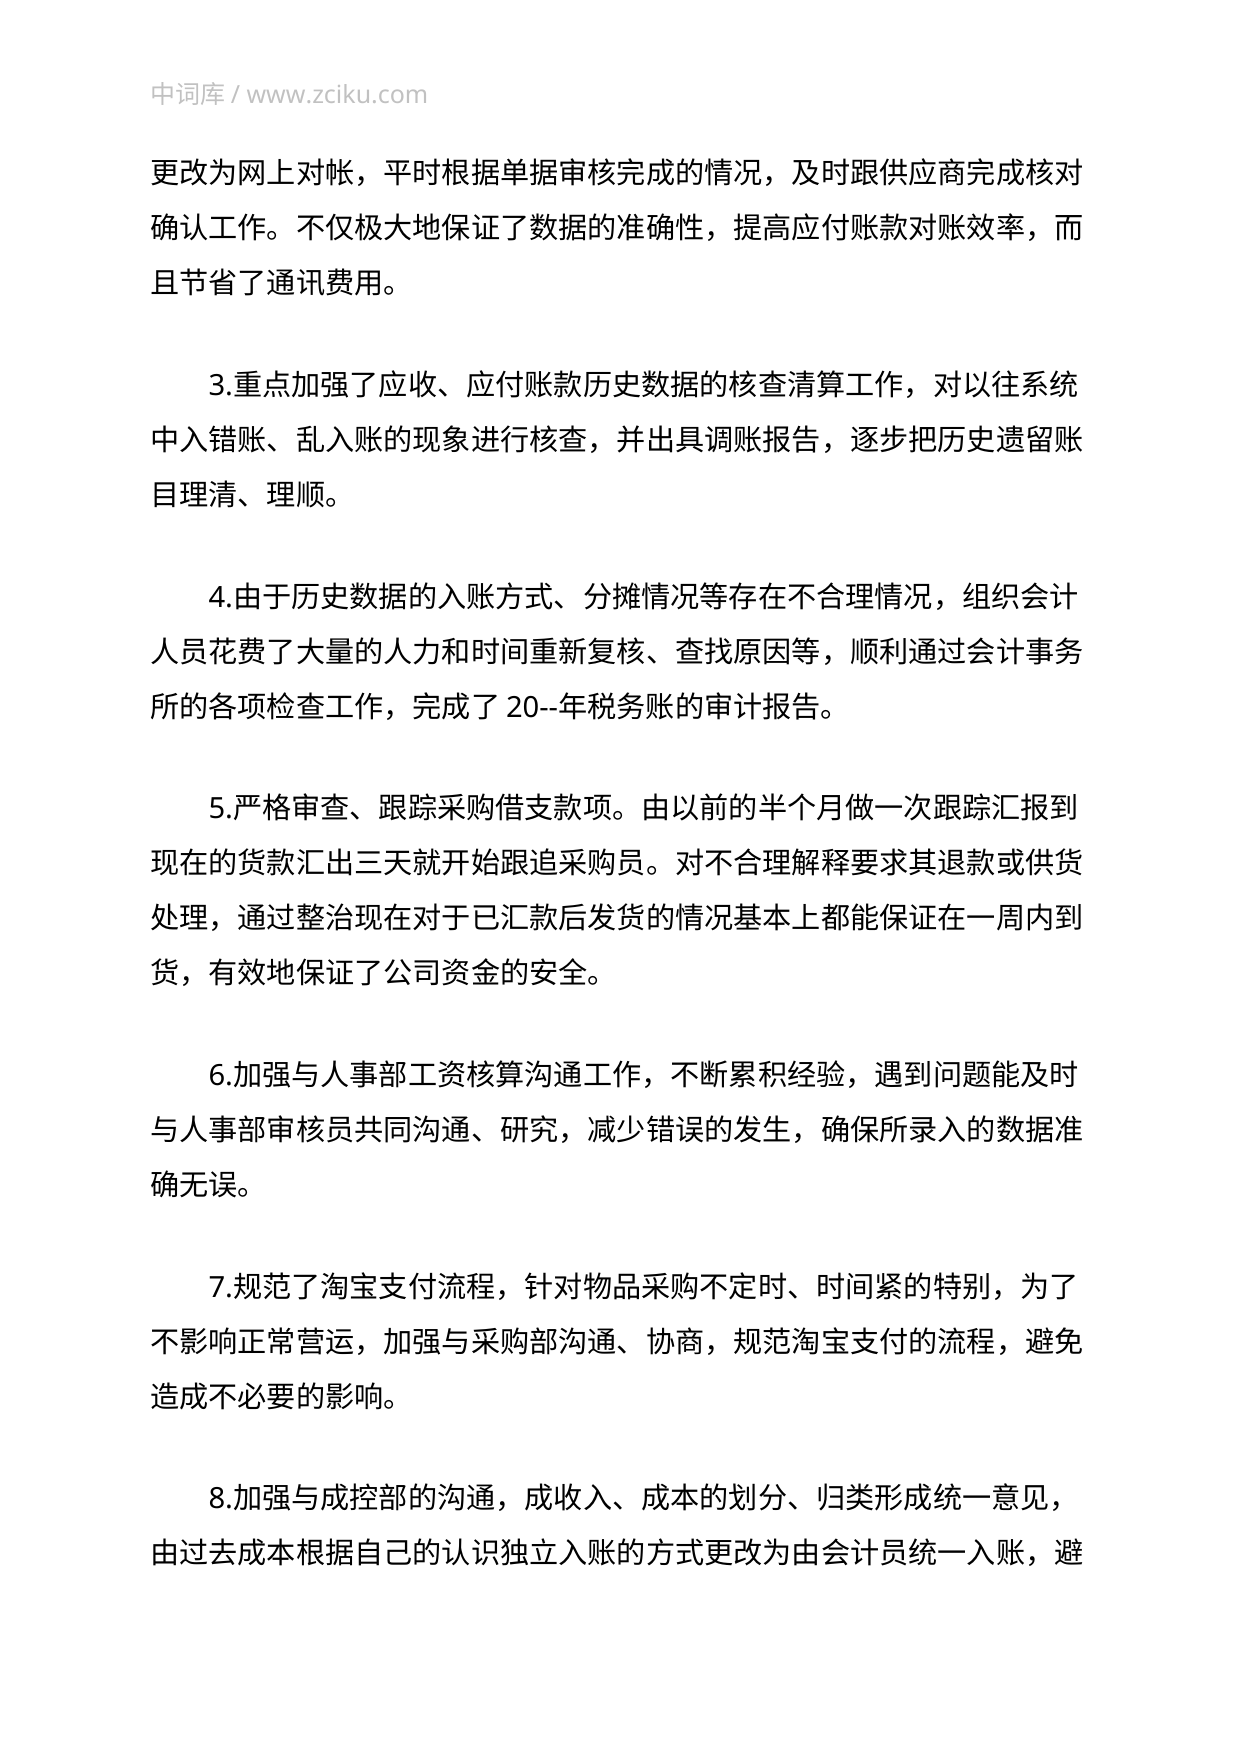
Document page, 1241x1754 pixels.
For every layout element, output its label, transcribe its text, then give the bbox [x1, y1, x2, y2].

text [150, 1475, 1090, 1572]
text 4.由于历史数据的入账方式、分摊情况等存在不合理情况，组织会计人员花费了大量的人力和时间重新复核、查找原因等，顺利通过会计事务所的各项检查工作，完成了20--年税务账的审计报告。 [150, 573, 1090, 726]
text 7.规范了淘宝支付流程，针对物品采购不定时、时间紧的特别，为了不影响正常营运，加强与采购部沟通、协商，规范淘宝支付的流程，避免造成不必要的影响。 [150, 1263, 1090, 1416]
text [150, 150, 1090, 302]
text 6.加强与人事部工资核算沟通工作，不断累积经验，遇到问题能及时与人事部审核员共同沟通、研究，减少错误的发生，确保所录入的数据准确无误。 [150, 1052, 1090, 1204]
text 5.严格审查、跟踪采购借支款项。由以前的半个月做一次跟踪汇报到现在的货款汇出三天就开始跟追采购员。对不合理解释要求其退款或供货处理，通过整治现在对于已汇款后发货的情况基本上都能保证在一周内到货，有效地保证了公司资金的安全。 [150, 785, 1090, 992]
text 3.重点加强了应收、应付账款历史数据的核查清算工作，对以往系统中入错账、乱入账的现象进行核查，并出具调账报告，逐步把历史遗留账目理清、理顺。 [150, 362, 1090, 514]
